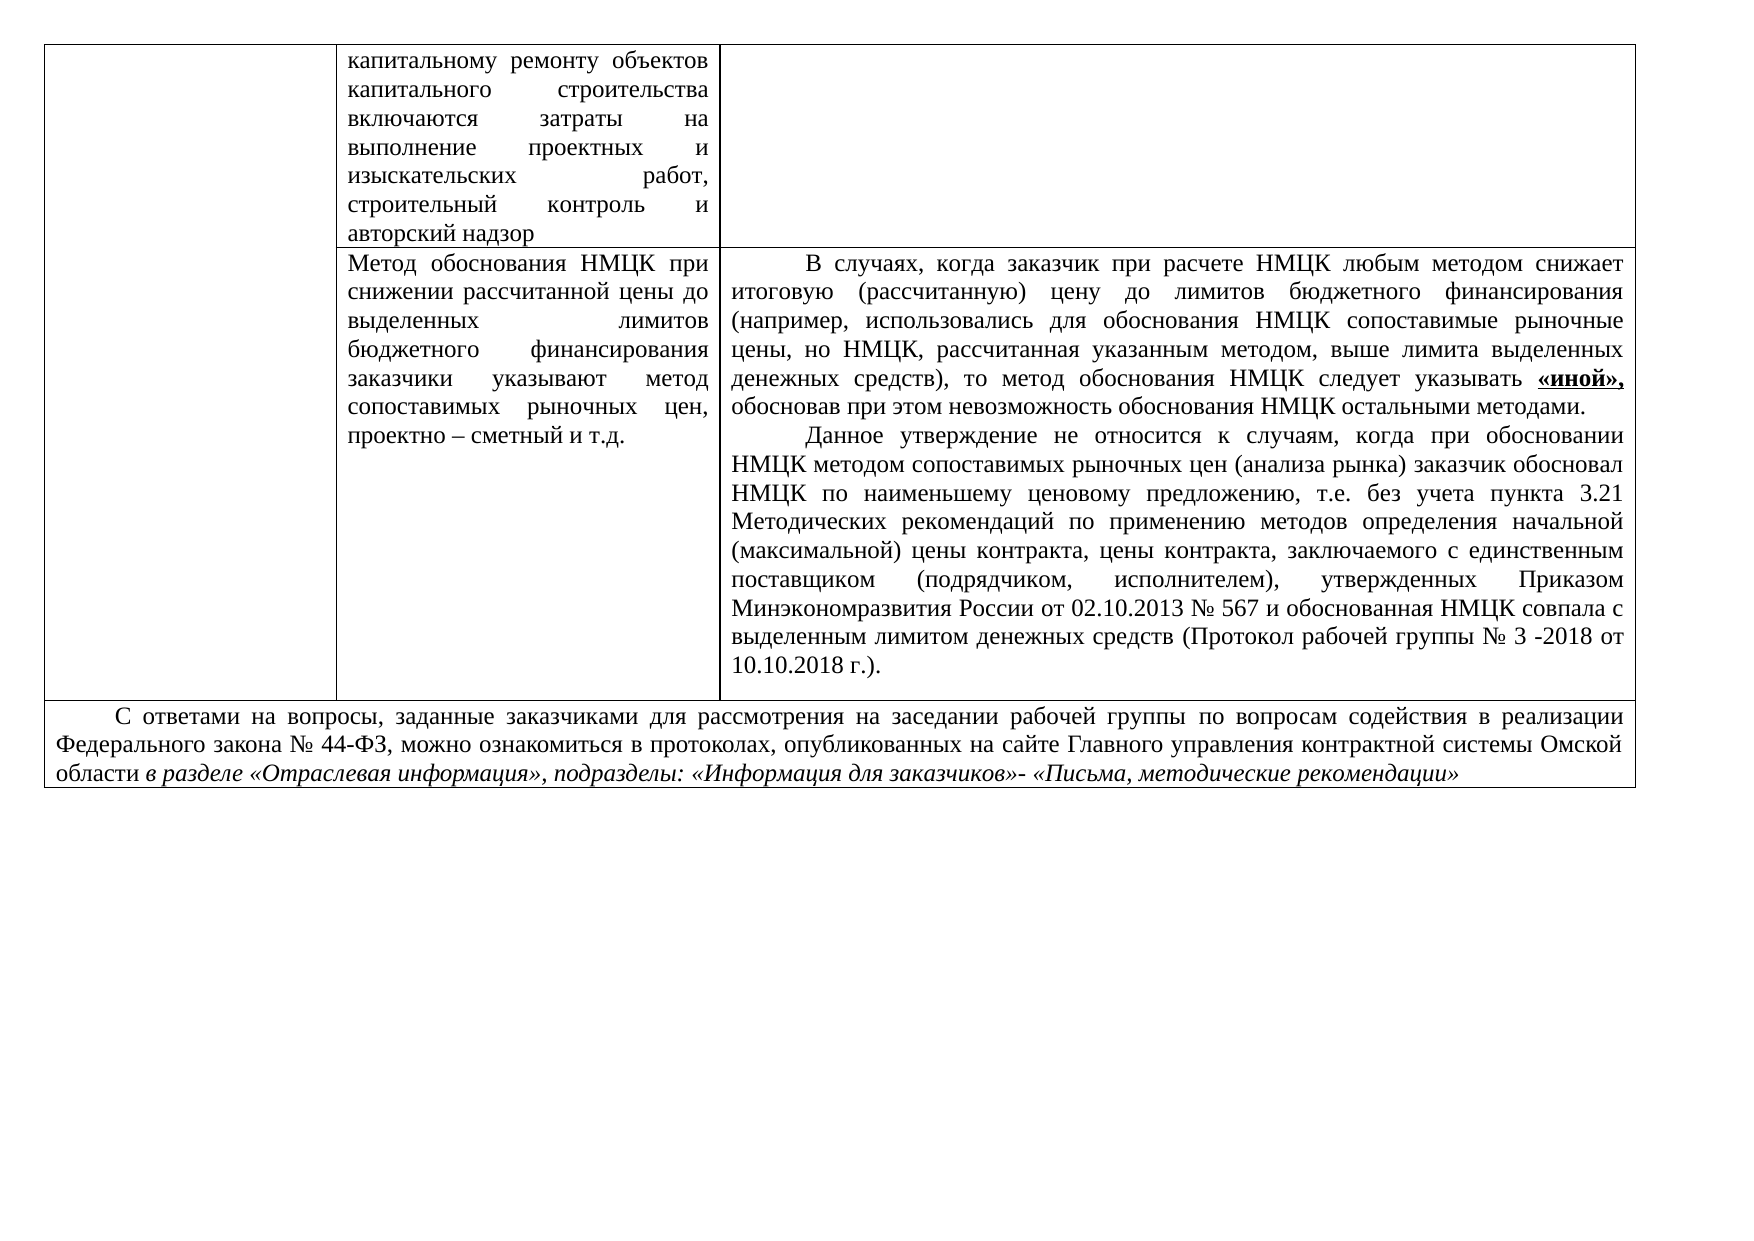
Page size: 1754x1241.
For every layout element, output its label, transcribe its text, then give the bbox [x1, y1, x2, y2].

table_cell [721, 45, 1635, 247]
table_cell С ответами на вопросы, заданные заказчиками для рассмотрения на заседании рабочей группы по вопросам содействия в реализации Федерального закона № 44-ФЗ, можно ознакомиться в протоколах, опубликованных на сайте Главного управления контрактной системы Омской области в разделе «Отраслевая информация», подразделы: «Информация для заказчиков»- «Письма, методические рекомендации» [45, 701, 1635, 787]
table_cell В случаях, когда заказчик при расчете НМЦК любым методом снижает итоговую (рассчитанную) цену до лимитов бюджетного финансирования (например, использовались для обоснования НМЦК сопоставимые рыночные цены, но НМЦК, рассчитанная указанным методом, выше лимита выделенных денежных средств), то метод обоснования НМЦК следует указывать «иной», обосновав при этом невозможность обоснования НМЦК остальными методами. Данное утверждение не относится к случаям, когда при обосновании НМЦК методом сопоставимых рыночных цен (анализа рынка) заказчик обосновал НМЦК по наименьшему ценовому предложению, т.е. без учета пункта 3.21 Методических рекомендаций по применению методов определения начальной (максимальной) цены контракта, цены контракта, заключаемого с единственным поставщиком (подрядчиком, исполнителем), утвержденных Приказом Минэкономразвития России от 02.10.2013 № 567 и обоснованная НМЦК совпала с выделенным лимитом денежных средств (Протокол рабочей группы № 3 -2018 от 10.10.2018 г.). [721, 248, 1635, 700]
table_cell Метод обоснования НМЦК при снижении рассчитанной цены до выделенных лимитов бюджетного финансирования заказчики указывают метод сопоставимых рыночных цен, проектно – сметный и т.д. [337, 248, 719, 700]
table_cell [337, 45, 719, 247]
table_cell [45, 45, 336, 700]
